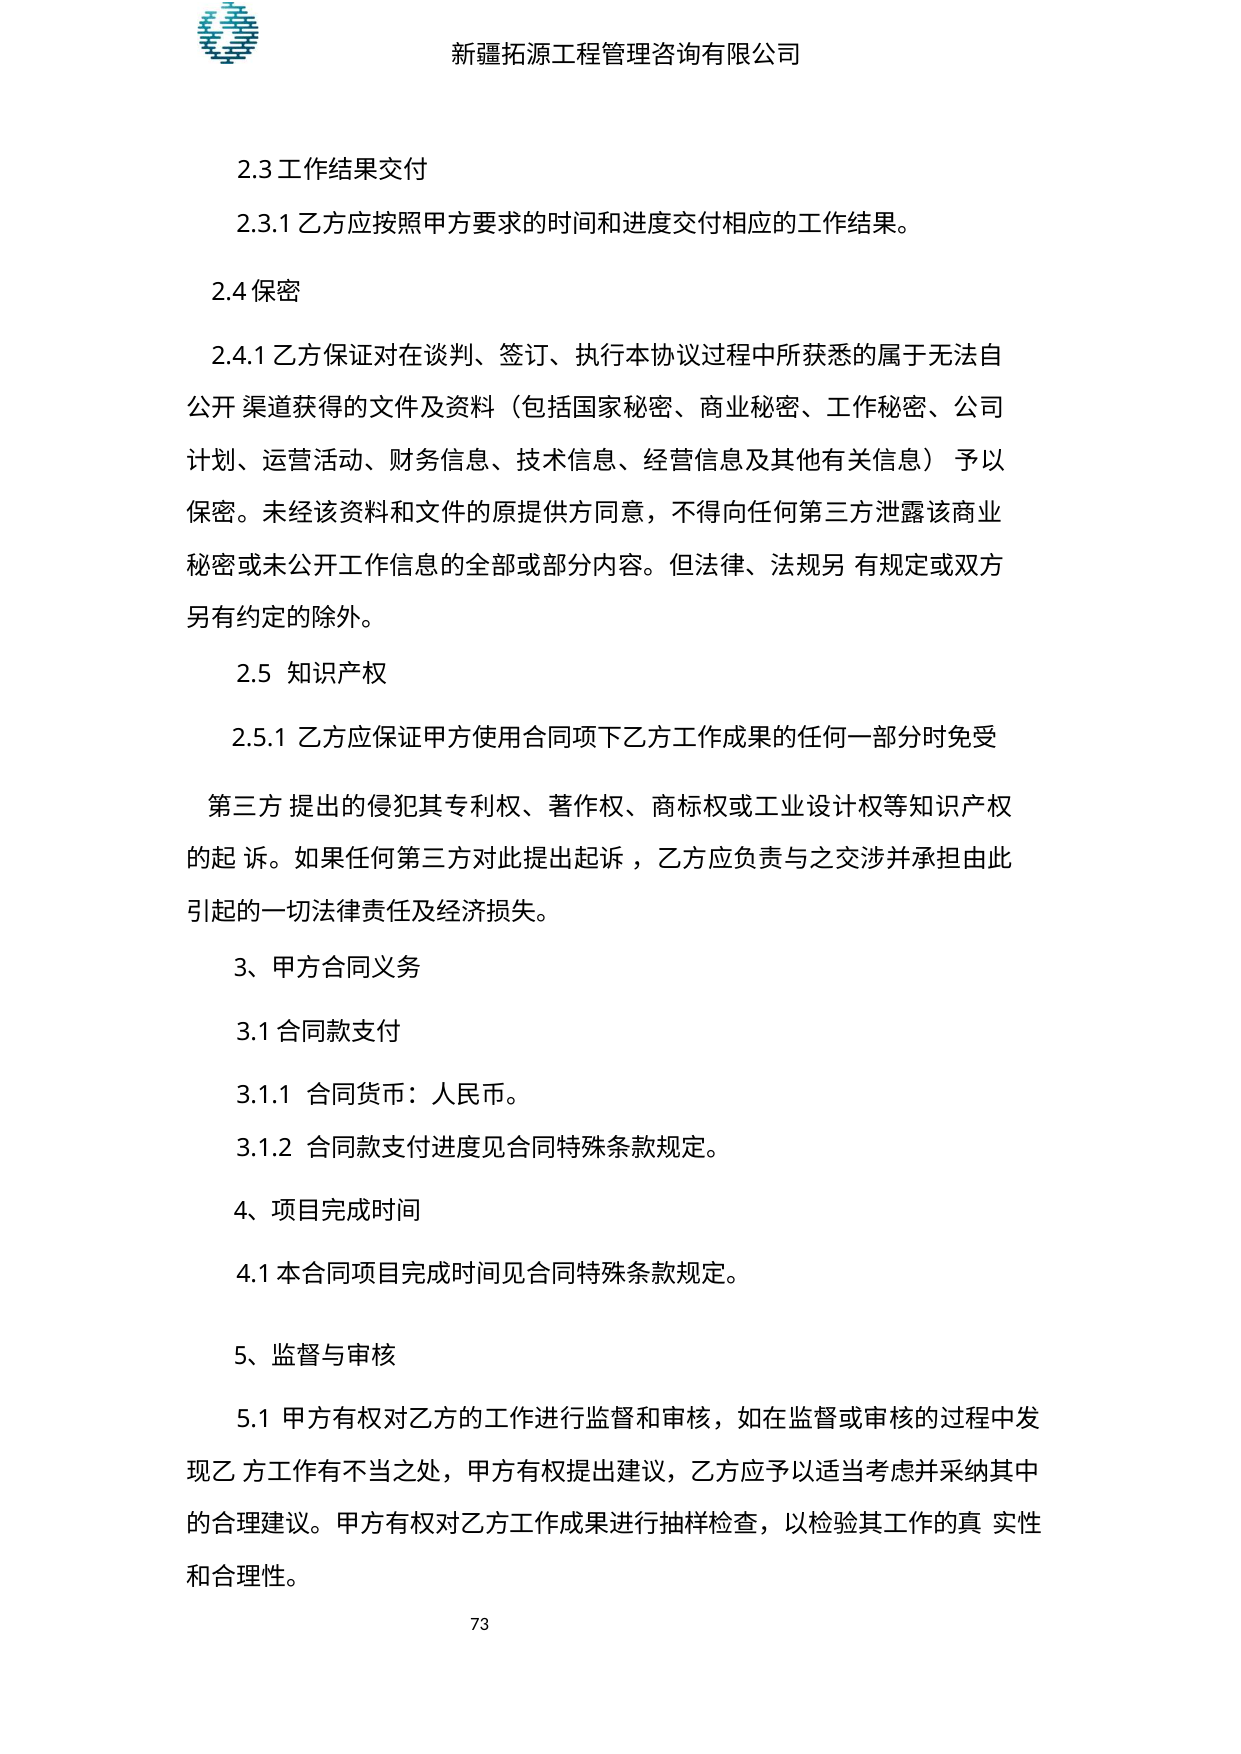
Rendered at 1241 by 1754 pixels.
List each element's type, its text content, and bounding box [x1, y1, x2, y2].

text 5.1 甲方有权对乙方的工作进行监督和审核，如在监督或审核的过程中发现乙 方工作有不当之处，甲方有权提出建议，乙方应予以适当考虑并采纳其中 的合理建议。甲方有权对乙方工作成果进行抽样检查，以检验其工作的真 实性和合理性。 [186, 1398, 1042, 1592]
subtitle 5、监督与审核 [186, 1335, 1054, 1371]
text 2.4.1乙方保证对在谈判、签订、执行本协议过程中所获悉的属于无法自公开 渠道获得的文件及资料（包括国家秘密、商业秘密、工作秘密、公司 计划、运营活动、财务信息、技术信息、经营信息及其他有关信息） 予以保密。未经该资料和文件的原提供方同意，不得向任何第三方泄露该商业秘密或未公开工作信息的全部或部分内容。但法律、法规另 有规定或双方另有约定的除外。 [186, 335, 1005, 634]
text 4.1本合同项目完成时间见合同特殊条款规定。 [186, 1254, 1054, 1290]
subtitle 4、项目完成时间 [186, 1190, 1054, 1227]
text 第三方 提出的侵犯其专利权、著作权、商标权或工业设计权等知识产权的起 诉。如果任何第三方对此提出起诉 ，乙方应负责与之交涉并承担由此 引起的一切法律责任及经济损失。 [186, 786, 1013, 927]
text 3.1.2 合同款支付进度见合同特殊条款规定。 [186, 1127, 1054, 1163]
text 2.3工作结果交付 [186, 149, 1054, 185]
subtitle 3.1合同款支付 [186, 1011, 1054, 1047]
text 2.3.1乙方应按照甲方要求的时间和进度交付相应的工作结果。 [186, 203, 1054, 240]
picture [197, 2, 259, 64]
text 3.1.1 合同货币：人民币。 [186, 1074, 1054, 1111]
subtitle 2.4保密 [186, 272, 1054, 308]
subtitle 2.5 知识产权 [186, 654, 1054, 690]
text 2.5.1 乙方应保证甲方使用合同项下乙方工作成果的任何一部分时免受 [231, 717, 1013, 753]
subtitle 3、甲方合同义务 [186, 948, 1054, 984]
